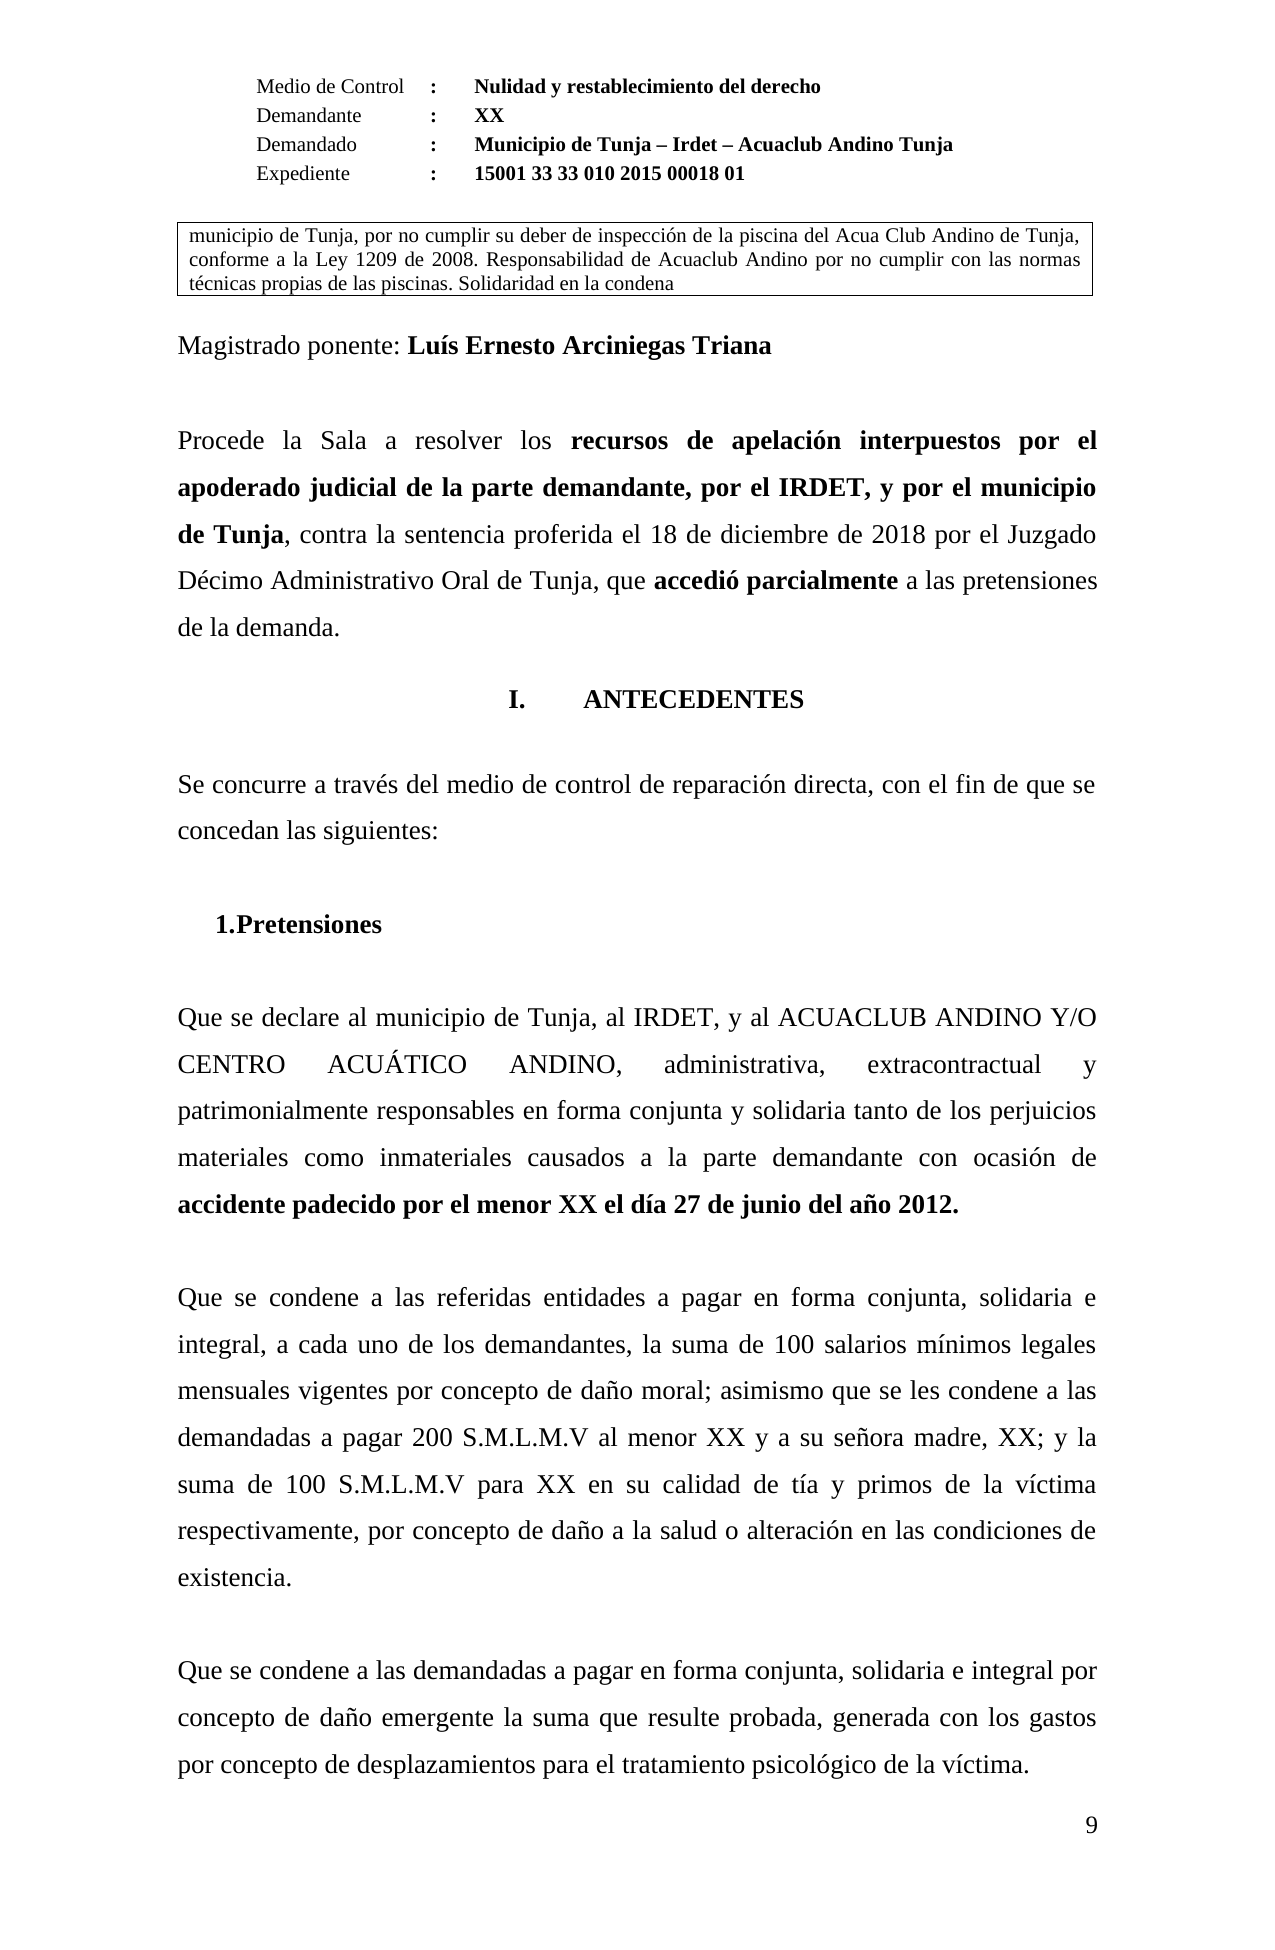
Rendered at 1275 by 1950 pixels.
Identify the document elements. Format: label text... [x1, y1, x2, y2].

text Que se declare al municipio de Tunja, al IRDET, y al ACUACLUB ANDINO Y/O CENTRO ACUÁTICO ANDINO, administrativa, extracontractual y patrimonialmente responsables en forma conjunta y solidaria tanto de los perjuicios materiales como inmateriales causados a la parte demandante con ocasión de accidente padecido por el menor XX el día 27 de junio del año 2012. [177, 1001, 1098, 1219]
text Que se condene a las referidas entidades a pagar en forma conjunta, solidaria e integral, a cada uno de los demandantes, la suma de 100 salarios mínimos legales mensuales vigentes por concepto de daño moral; asimismo que se les condene a las demandadas a pagar 200 S.M.L.M.V al menor XX y a su señora madre, XX; y la suma de 100 S.M.L.M.V para XX en su calidad de tía y primos de la víctima respectivamente, por concepto de daño a la salud o alteración en las condiciones de existencia. [177, 1281, 1098, 1592]
text Se concurre a través del medio de control de reparación directa, con el fin de que se concedan las siguientes: [177, 768, 1098, 846]
text Procede la Sala a resolver los recursos de apelación interpuestos por el apoderado judicial de la parte demandante, por el IRDET, y por el municipio de Tunja, contra la sentencia proferida el 18 de diciembre de 2018 por el Juzgado Décimo Administrativo Oral de Tunja, que accedió parcialmente a las pretensiones de la demanda. [177, 424, 1098, 642]
list ANTECEDENTES [215, 683, 1098, 714]
list Pretensiones [215, 908, 1098, 939]
text Que se condene a las demandadas a pagar en forma conjunta, solidaria e integral por concepto de daño emergente la suma que resulte probada, generada con los gastos por concepto de desplazamientos para el tratamiento psicológico de la víctima. [177, 1654, 1098, 1779]
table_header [178, 223, 1092, 295]
text Magistrado ponente: Luís Ernesto Arciniegas Triana [177, 329, 1098, 361]
